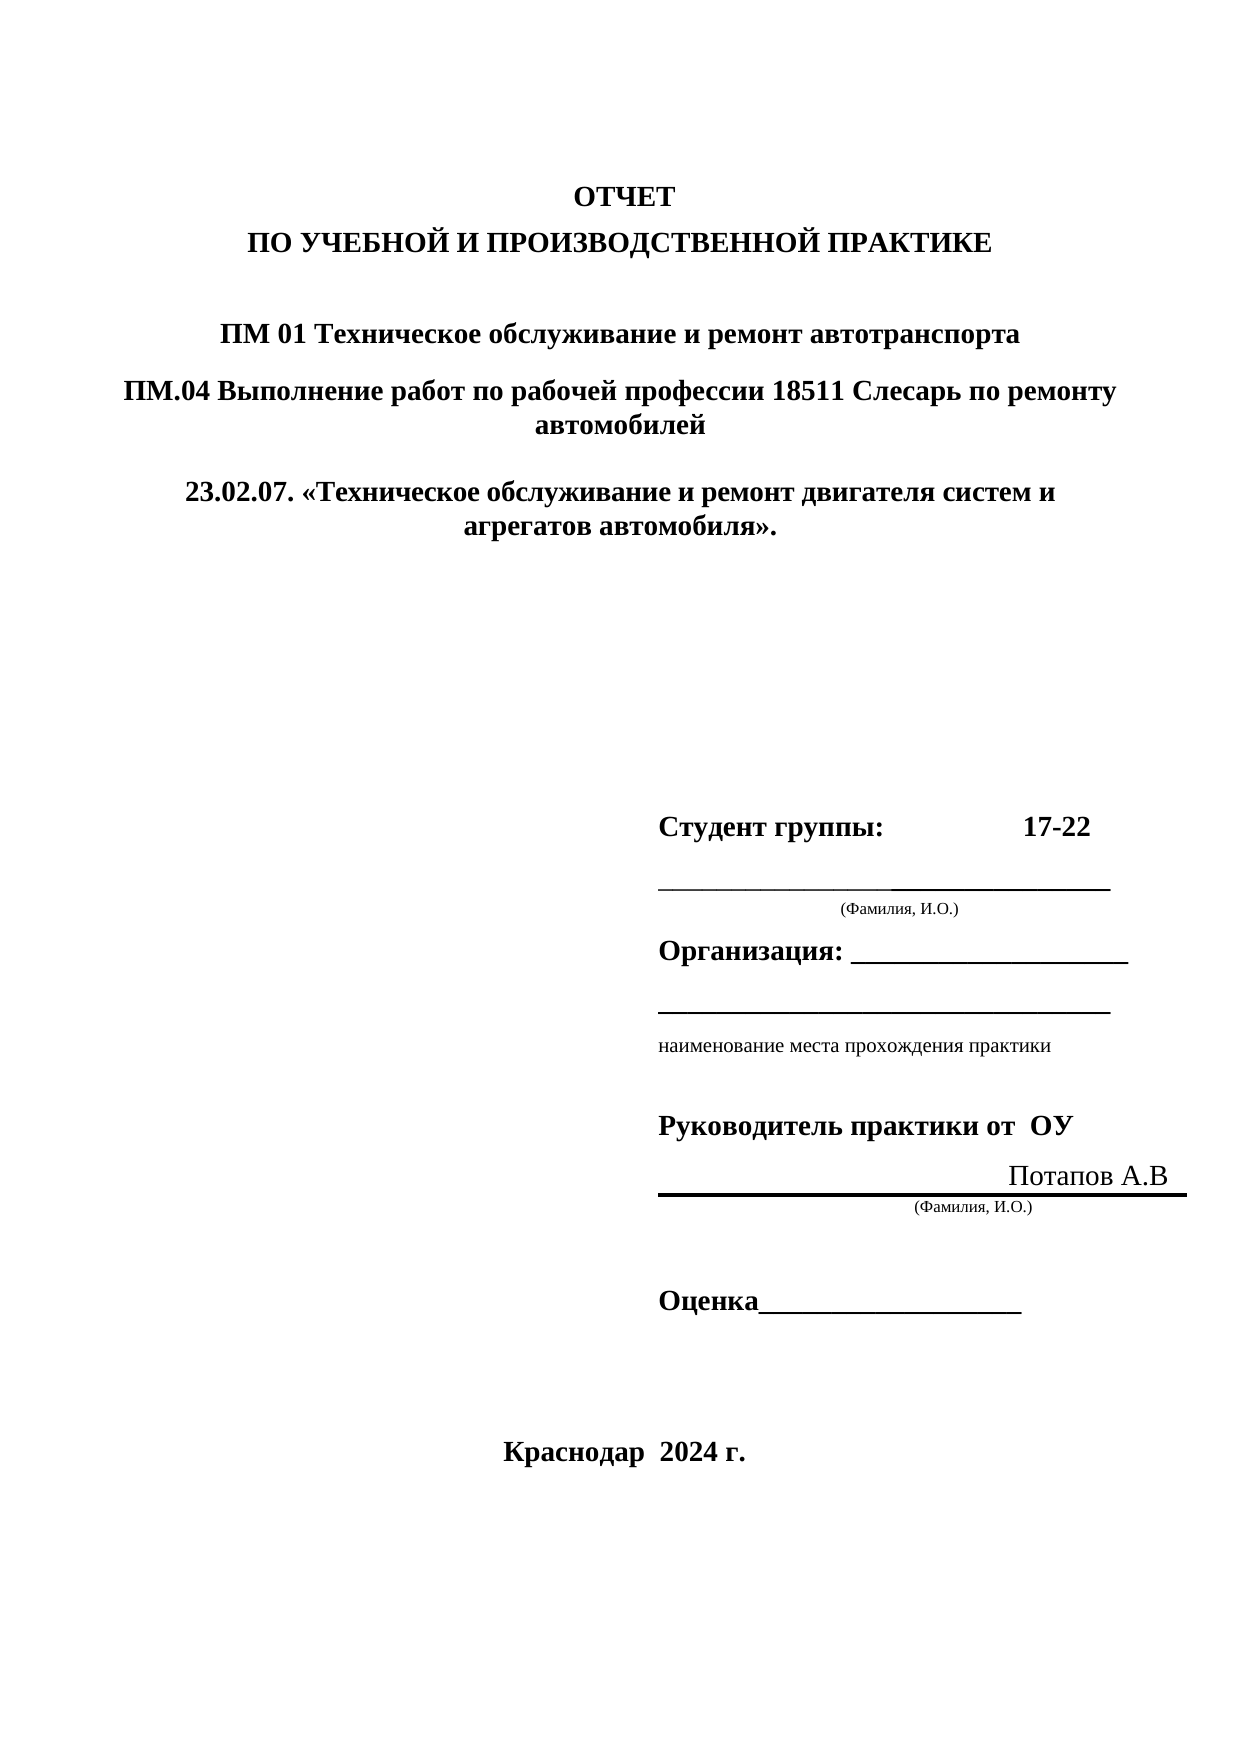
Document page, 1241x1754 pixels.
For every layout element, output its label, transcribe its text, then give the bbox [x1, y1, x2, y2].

text ПО УЧЕБНОЙ И ПРОИЗВОДСТВЕННОЙ ПРАКТИКЕ [118, 225, 1122, 258]
text ПМ.04 Выполнение работ по рабочей профессии 18511 Слесарь по ремонту автомобилей [118, 373, 1122, 441]
text Краснодар 2024 г. [118, 1434, 1131, 1467]
table_cell Руководитель практики от ОУ Потапов А.В (Фамилия, И.О.) [647, 1057, 1198, 1283]
text 23.02.07. «Техническое обслуживание и ремонт двигателя систем и агрегатов автомобиля». [118, 474, 1122, 541]
text ОТЧЕТ [118, 179, 1131, 212]
table_cell Оценка__________________ [647, 1283, 1198, 1434]
text ПМ 01 Техническое обслуживание и ремонт автотранспорта [118, 316, 1122, 349]
table_cell Организация: ___________________ _______________________________ наименование места прохождения практики [647, 933, 1198, 1057]
table_header Студент группы: 17-22 _______________________________ (Фамилия, И.О.) [647, 810, 1198, 933]
